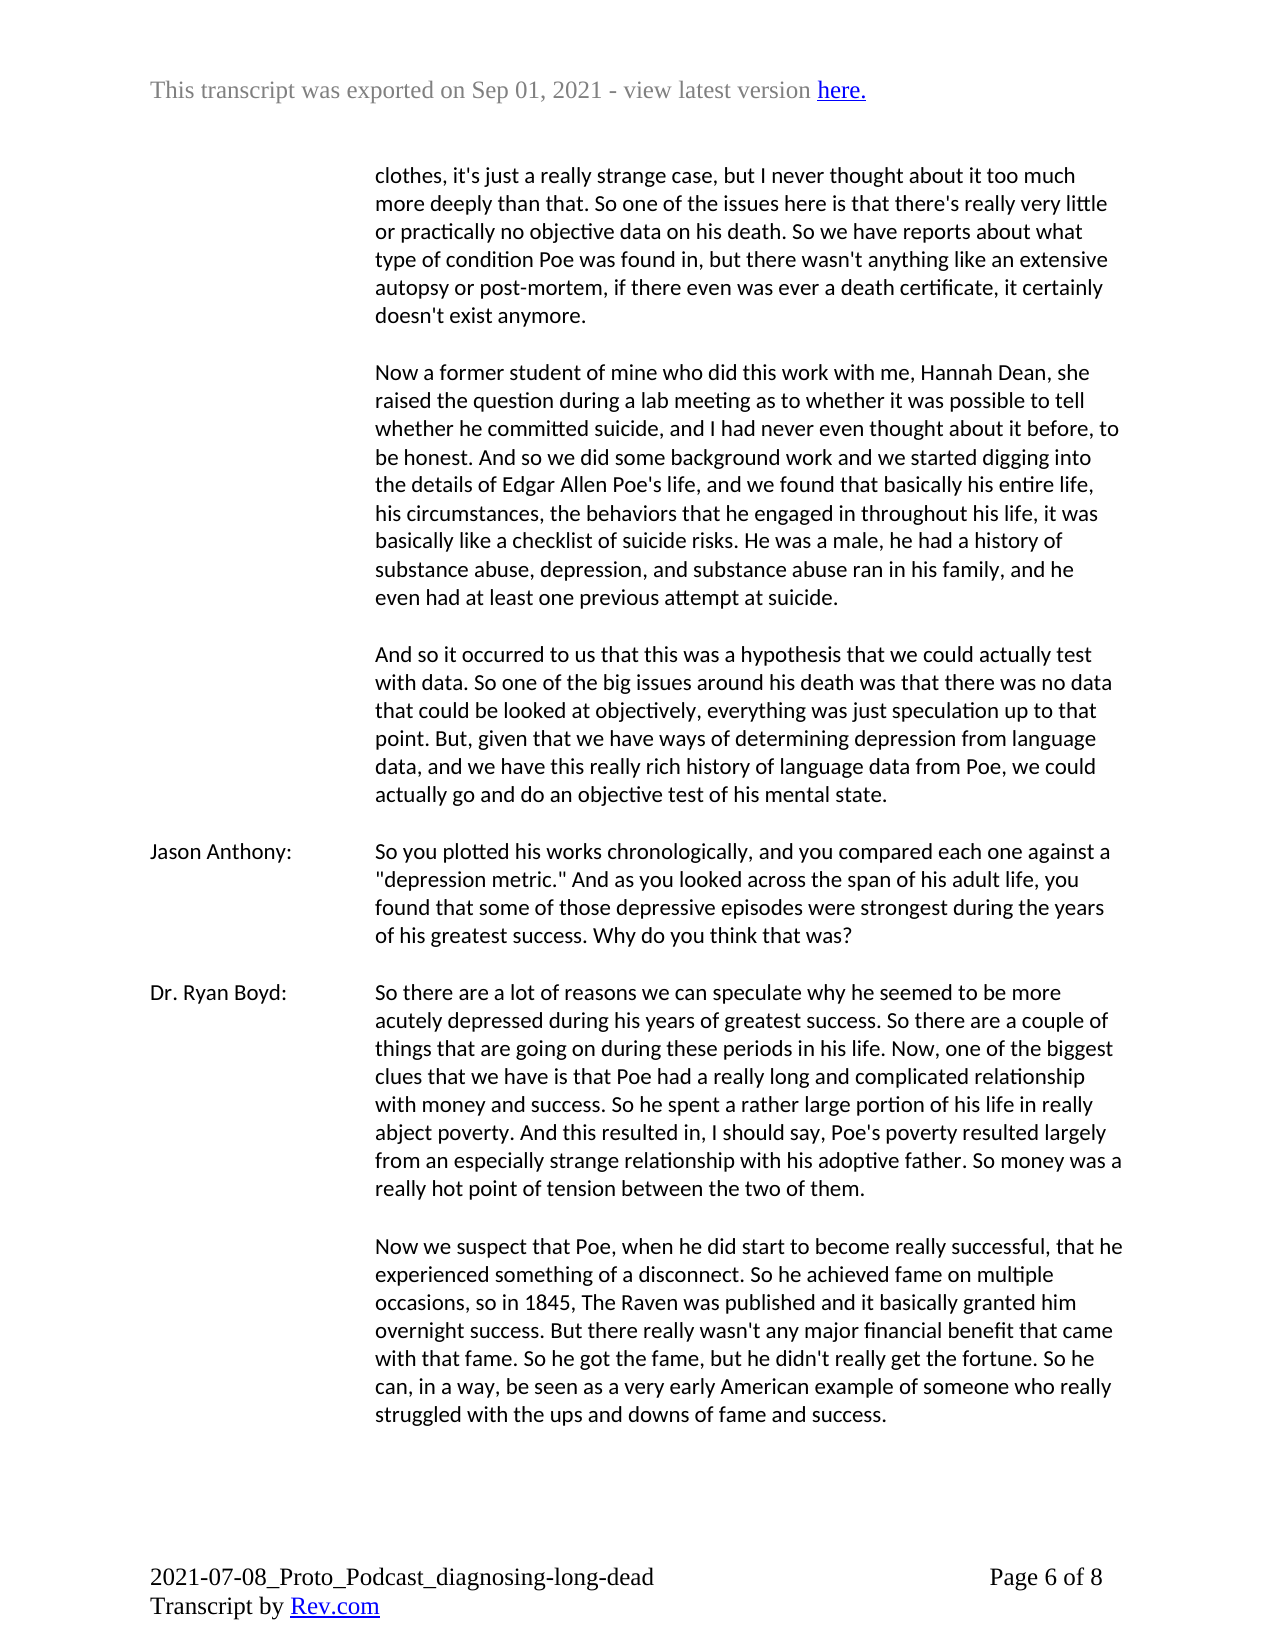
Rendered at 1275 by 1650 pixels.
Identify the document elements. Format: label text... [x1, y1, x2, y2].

text Dr. Ryan Boyd: So there are a lot of reasons we can speculate why he seemed to be more acutely depressed during his years of greatest success. So there are a couple of things that are going on during these periods in his life. Now, one of the biggest clues that we have is that Poe had a really long and complicated relationship with money and success. So he spent a rather large portion of his life in really abject poverty. And this resulted in, I should say, Poe's poverty resulted largely from an especially strange relationship with his adoptive father. So money was a really hot point of tension between the two of them. [150, 978, 1125, 1203]
text Jason Anthony: So you plotted his works chronologically, and you compared each one against a "depression metric." And as you looked across the span of his adult life, you found that some of those depressive episodes were strongest during the years of his greatest success. Why do you think that was? [150, 837, 1125, 949]
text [150, 161, 1125, 329]
text And so it occurred to us that this was a hypothesis that we could actually test with data. So one of the big issues around his death was that there was no data that could be looked at objectively, everything was just speculation up to that point. But, given that we have ways of determining depression from language data, and we have this really rich history of language data from Poe, we could actually go and do an objective test of his mental state. [150, 640, 1125, 808]
text Now a former student of mine who did this work with me, Hannah Dean, she raised the question during a lab meeting as to whether it was possible to tell whether he committed suicide, and I had never even thought about it before, to be honest. And so we did some background work and we started digging into the details of Edgar Allen Poe's life, and we found that basically his entire life, his circumstances, the behaviors that he engaged in throughout his life, it was basically like a checklist of suicide risks. He was a male, he had a history of substance abuse, depression, and substance abuse ran in his family, and he even had at least one previous attempt at suicide. [150, 358, 1125, 611]
text Now we suspect that Poe, when he did start to become really successful, that he experienced something of a disconnect. So he achieved fame on multiple occasions, so in 1845, The Raven was published and it basically granted him overnight success. But there really wasn't any major financial benefit that came with that fame. So he got the fame, but he didn't really get the fortune. So he can, in a way, be seen as a very early American example of someone who really struggled with the ups and downs of fame and success. [150, 1232, 1125, 1428]
